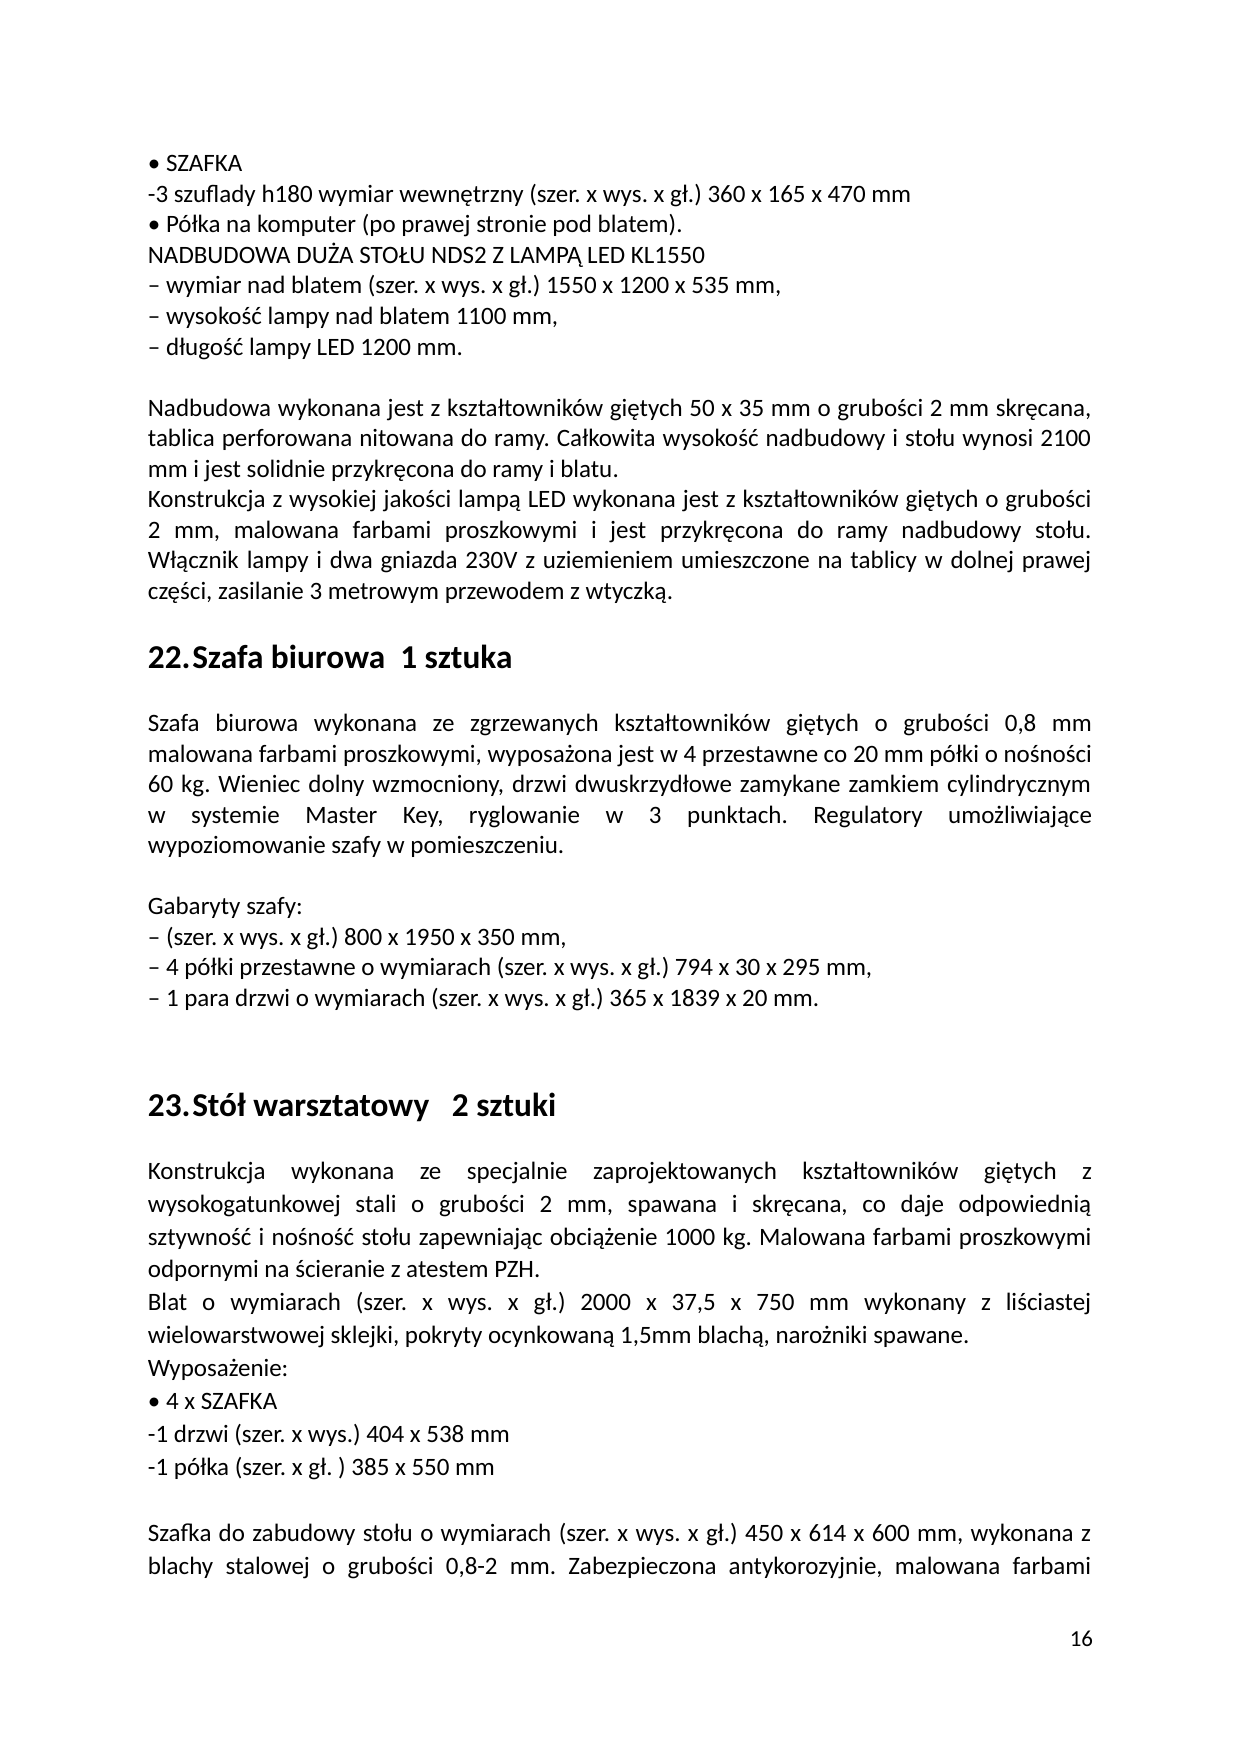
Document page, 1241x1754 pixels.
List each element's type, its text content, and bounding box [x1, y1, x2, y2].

text – 1 para drzwi o wymiarach (szer. x wys. x gł.) 365 x 1839 x 20 mm. [148, 982, 1093, 1012]
text -3 szuflady h180 wymiar wewnętrzny (szer. x wys. x gł.) 360 x 165 x 470 mm [148, 178, 1093, 209]
text Gabaryty szafy: [148, 890, 1093, 921]
list • 4 x SZAFKA [148, 1385, 1093, 1416]
text Nadbudowa wykonana jest z kształtowników giętych 50 x 35 mm o grubości 2 mm skręcana, tablica perforowana nitowana do ramy. Całkowita wysokość nadbudowy i stołu wynosi 2100 mm i jest solidnie przykręcona do ramy i blatu. [148, 392, 1093, 483]
text – długość lampy LED 1200 mm. [148, 331, 1093, 361]
text Szafa biurowa wykonana ze zgrzewanych kształtowników giętych o grubości 0,8 mm malowana farbami proszkowymi, wyposażona jest w 4 przestawne co 20 mm półki o nośności 60 kg. Wieniec dolny wzmocniony, drzwi dwuskrzydłowe zamykane zamkiem cylindrycznym w systemie Master Key, ryglowanie w 3 punktach. Regulatory umożliwiające wypoziomowanie szafy w pomieszczeniu. [148, 707, 1093, 860]
text – 4 półki przestawne o wymiarach (szer. x wys. x gł.) 794 x 30 x 295 mm, [148, 951, 1093, 982]
list Blat o wymiarach (szer. x wys. x gł.) 2000 x 37,5 x 750 mm wykonany z liściastej wielowarstwowej sklejki, pokryty ocynkowaną 1,5mm blachą, narożniki spawane. [148, 1287, 1093, 1350]
list Konstrukcja wykonana ze specjalnie zaprojektowanych kształtowników giętych z wysokogatunkowej stali o grubości 2 mm, spawana i skręcana, co daje odpowiednią sztywność i nośność stołu zapewniając obciążenie 1000 kg. Malowana farbami proszkowymi odpornymi na ścieranie z atestem PZH. [148, 1155, 1093, 1284]
text NADBUDOWA DUŻA STOŁU NDS2 Z LAMPĄ LED KL1550 [148, 239, 1093, 270]
list Szafa biurowa 1 sztuka [148, 636, 1093, 677]
text – wysokość lampy nad blatem 1100 mm, [148, 300, 1093, 331]
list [148, 1517, 1093, 1580]
list -1 półka (szer. x gł. ) 385 x 550 mm [148, 1451, 1093, 1482]
text – wymiar nad blatem (szer. x wys. x gł.) 1550 x 1200 x 535 mm, [148, 270, 1093, 300]
text – (szer. x wys. x gł.) 800 x 1950 x 350 mm, [148, 921, 1093, 951]
list Wyposażenie: [148, 1352, 1093, 1383]
list -1 drzwi (szer. x wys.) 404 x 538 mm [148, 1418, 1093, 1449]
text • SZAFKA [148, 148, 1093, 178]
list Stół warsztatowy 2 sztuki [148, 1084, 1093, 1124]
text • Półka na komputer (po prawej stronie pod blatem). [148, 209, 1093, 239]
text Konstrukcja z wysokiej jakości lampą LED wykonana jest z kształtowników giętych o grubości 2 mm, malowana farbami proszkowymi i jest przykręcona do ramy nadbudowy stołu. Włącznik lampy i dwa gniazda 230V z uziemieniem umieszczone na tablicy w dolnej prawej części, zasilanie 3 metrowym przewodem z wtyczką. [148, 483, 1093, 605]
